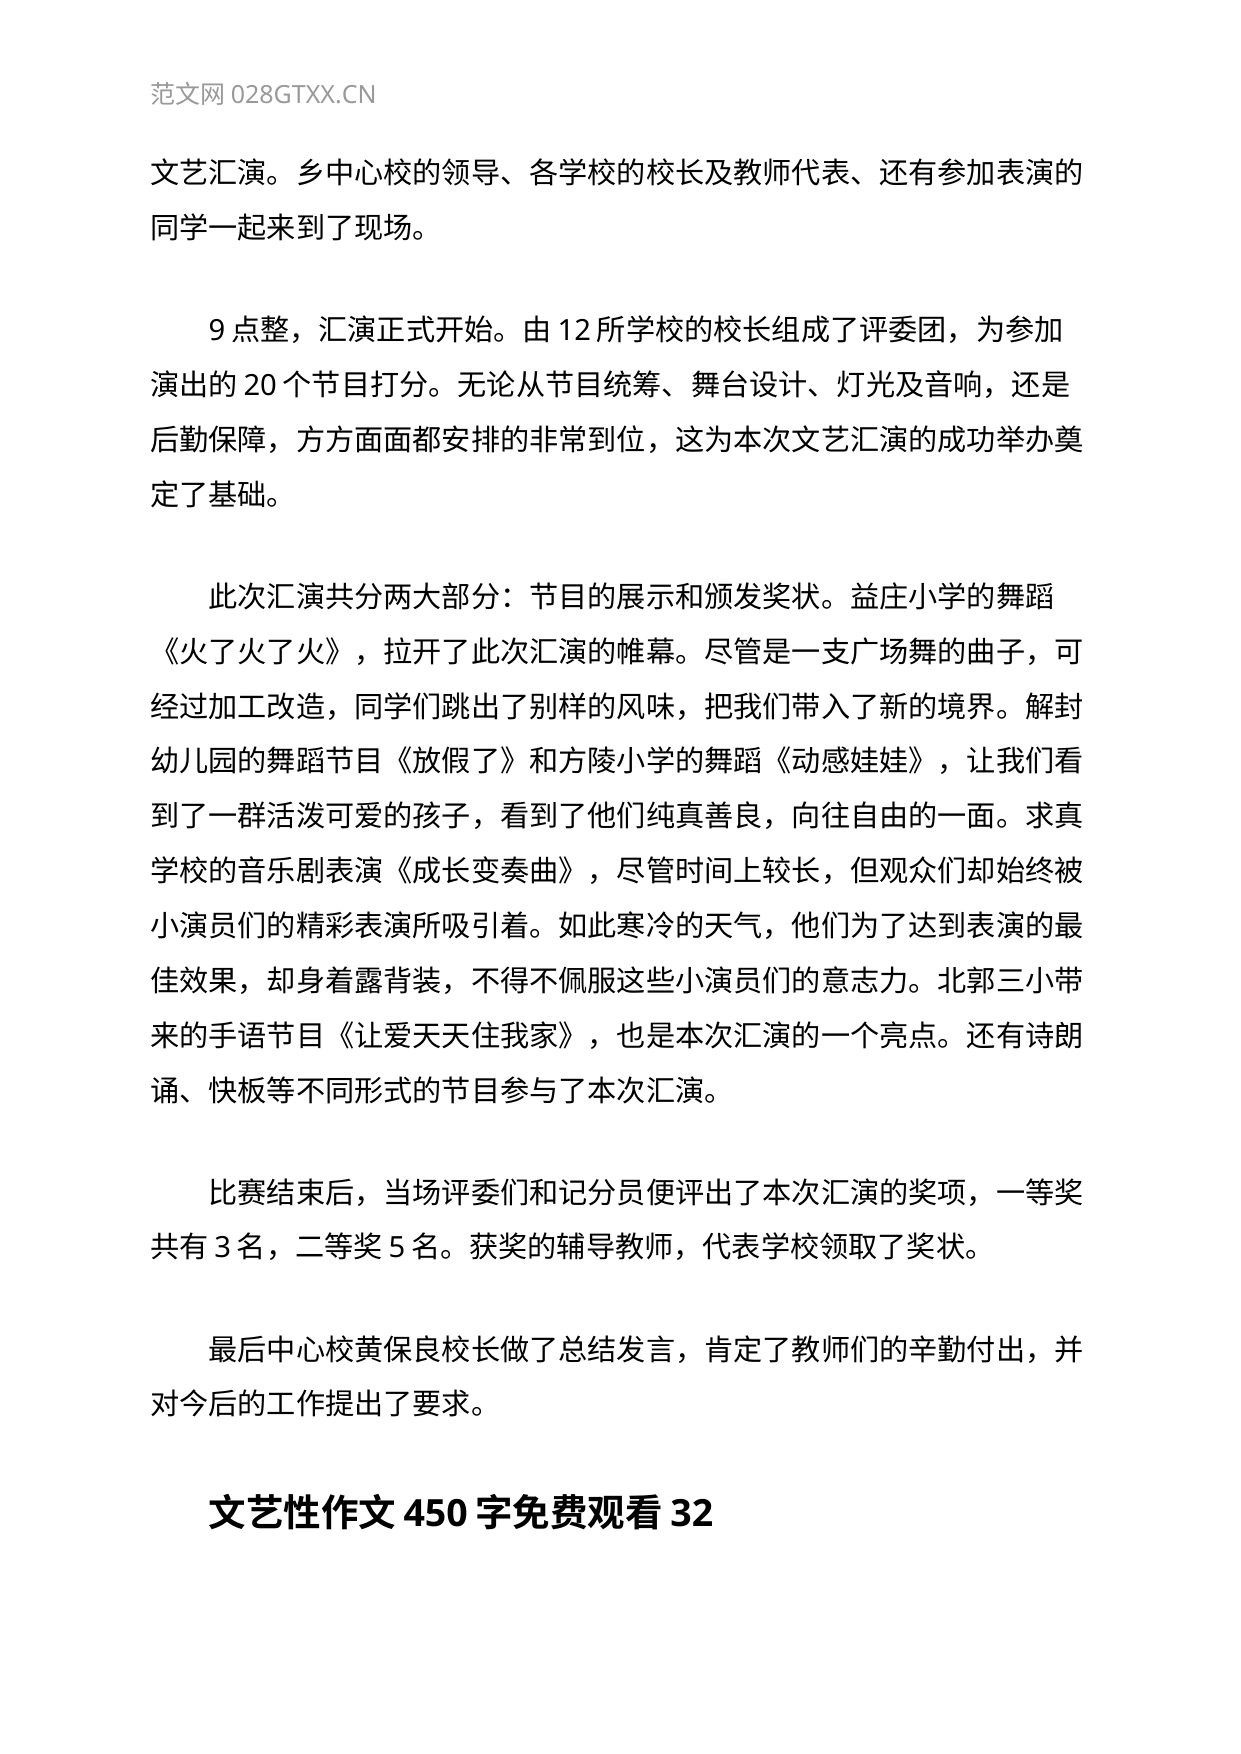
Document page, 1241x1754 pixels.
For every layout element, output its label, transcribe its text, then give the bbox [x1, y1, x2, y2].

text 比赛结束后，当场评委们和记分员便评出了本次汇演的奖项，一等奖共有3名，二等奖5名。获奖的辅导教师，代表学校领取了奖状。 [150, 1169, 1090, 1266]
text 文艺性作文450字免费观看32 [150, 1483, 1090, 1537]
text 最后中心校黄保良校长做了总结发言，肯定了教师们的辛勤付出，并对今后的工作提出了要求。 [150, 1326, 1090, 1423]
text 此次汇演共分两大部分：节目的展示和颁发奖状。益庄小学的舞蹈《火了火了火》，拉开了此次汇演的帷幕。尽管是一支广场舞的曲子，可经过加工改造，同学们跳出了别样的风味，把我们带入了新的境界。解封幼儿园的舞蹈节目《放假了》和方陵小学的舞蹈《动感娃娃》，让我们看到了一群活泼可爱的孩子，看到了他们纯真善良，向往自由的一面。求真学校的音乐剧表演《成长变奏曲》，尽管时间上较长，但观众们却始终被小演员们的精彩表演所吸引着。如此寒冷的天气，他们为了达到表演的最佳效果，却身着露背装，不得不佩服这些小演员们的意志力。北郭三小带来的手语节目《让爱天天住我家》，也是本次汇演的一个亮点。还有诗朗诵、快板等不同形式的节目参与了本次汇演。 [150, 573, 1090, 1110]
text 9点整，汇演正式开始。由12所学校的校长组成了评委团，为参加演出的20个节目打分。无论从节目统筹、舞台设计、灯光及音响，还是后勤保障，方方面面都安排的非常到位，这为本次文艺汇演的成功举办奠定了基础。 [150, 307, 1090, 514]
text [150, 150, 1090, 247]
